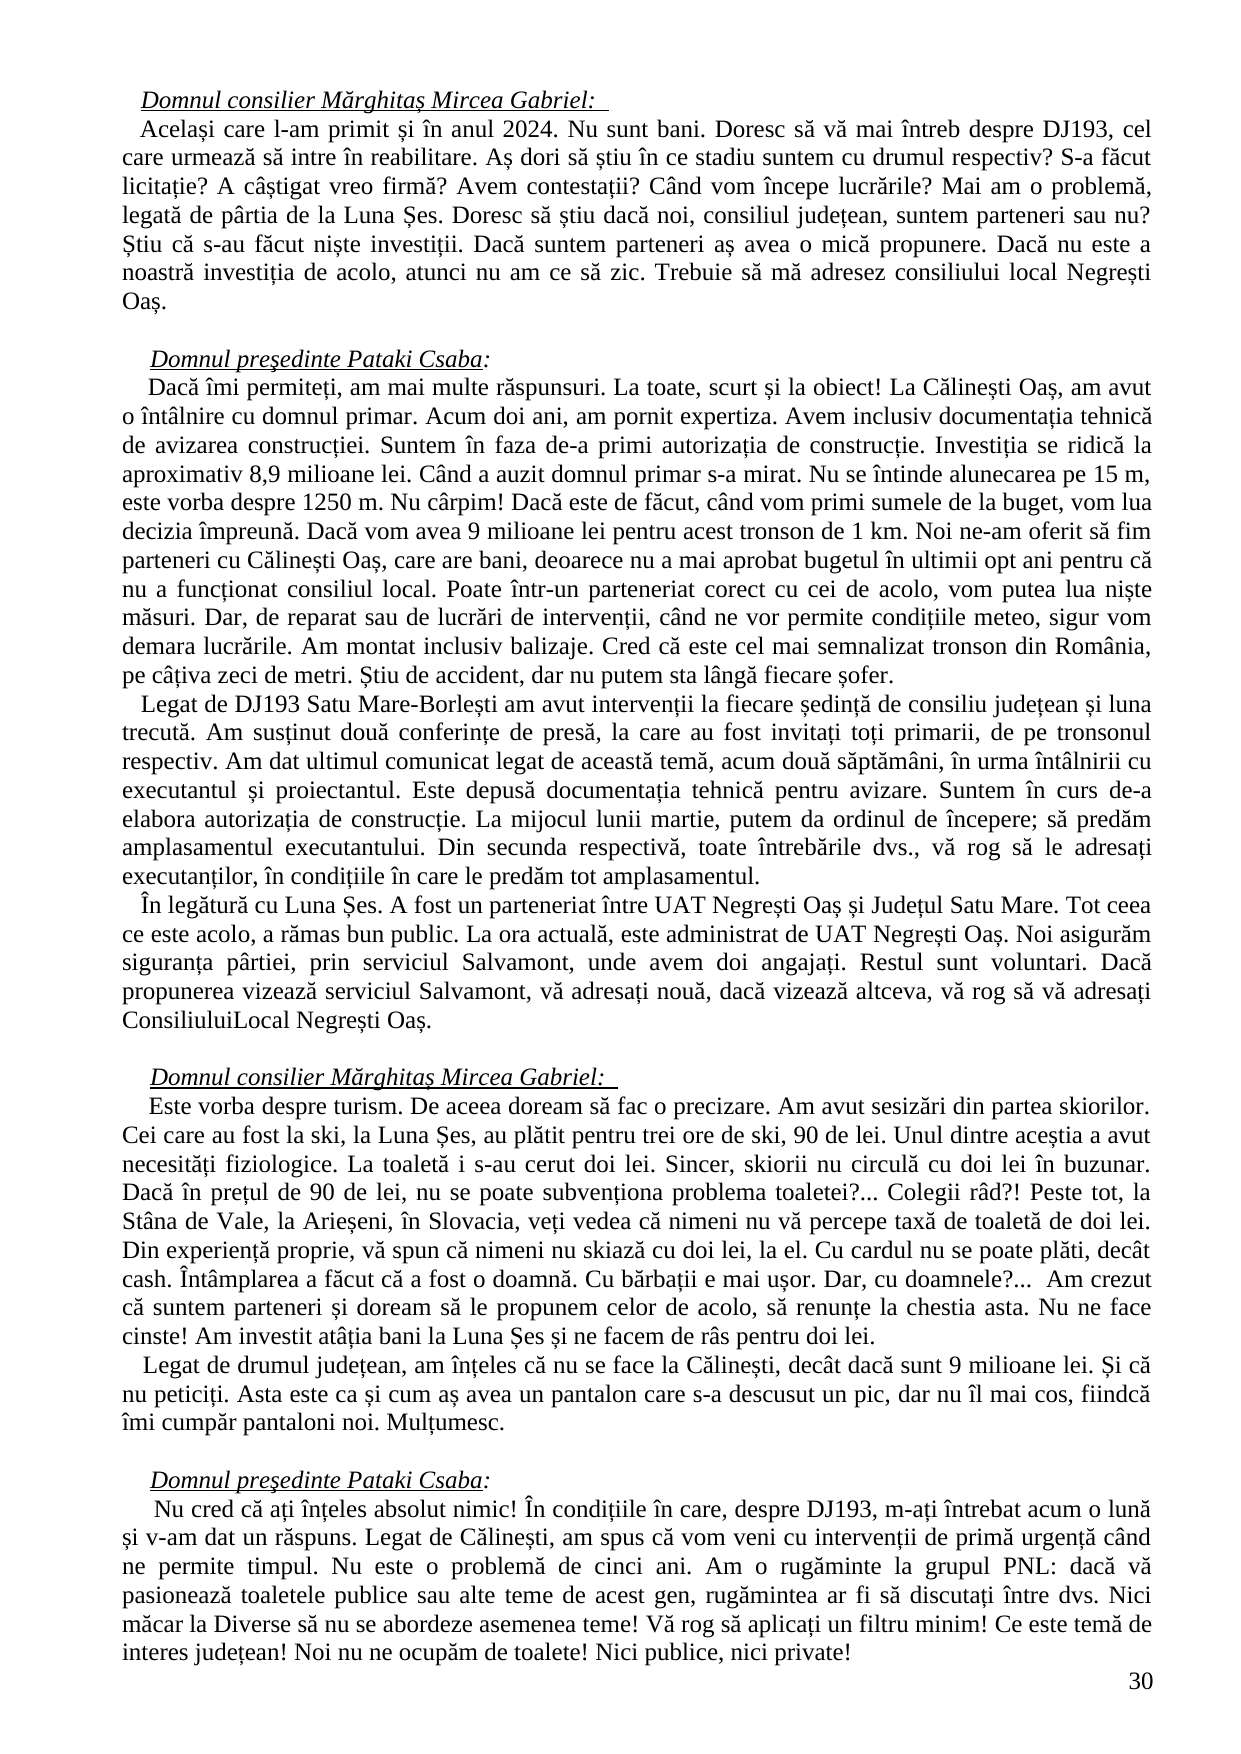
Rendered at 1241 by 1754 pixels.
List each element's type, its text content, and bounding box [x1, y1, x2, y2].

text Domnul preşedinte Pataki Csaba: [131, 1465, 1153, 1494]
text Domnul consilier Mărghitaș Mircea Gabriel: [141, 1062, 1153, 1091]
text Legat de DJ193 Satu Mare-Borlești am avut intervenții la fiecare ședință de consiliu județean și luna trecută. Am susținut două conferințe de presă, la care au fost invitați toți primarii, de pe tronsonul respectiv. Am dat ultimul comunicat legat de această temă, acum două săptămâni, în urma întâlnirii cu executantul și proiectantul. Este depusă documentația tehnică pentru avizare. Suntem în curs de-a elabora autorizația de construcție. La mijocul lunii martie, putem da ordinul de începere; să predăm amplasamentul executantului. Din secunda respectivă, toate întrebările dvs., vă rog să le adresați executanților, în condițiile în care le predăm tot amplasamentul. [122, 689, 1153, 890]
text Domnul preşedinte Pataki Csaba: [131, 344, 1153, 372]
text Este vorba despre turism. De aceea doream să fac o precizare. Am avut sesizări din partea skiorilor. Cei care au fost la ski, la Luna Șes, au plătit pentru trei ore de ski, 90 de lei. Unul dintre aceștia a avut necesități fiziologice. La toaletă i s-au cerut doi lei. Sincer, skiorii nu circulă cu doi lei în buzunar. Dacă în prețul de 90 de lei, nu se poate subvenționa problema toaletei?... Colegii râd?! Peste tot, la Stâna de Vale, la Arieșeni, în Slovacia, veți vedea că nimeni nu vă percepe taxă de toaletă de doi lei. Din experiență proprie, vă spun că nimeni nu skiază cu doi lei, la el. Cu cardul nu se poate plăti, decât cash. Întâmplarea a făcut că a fost o doamnă. Cu bărbații e mai ușor. Dar, cu doamnele?... Am crezut că suntem parteneri și doream să le propunem celor de acolo, să renunțe la chestia asta. Nu ne face cinste! Am investit atâția bani la Luna Șes și ne facem de râs pentru doi lei. [122, 1091, 1153, 1350]
text Domnul consilier Mărghitaș Mircea Gabriel: [131, 85, 1153, 114]
text Același care l-am primit și în anul 2024. Nu sunt bani. Doresc să vă mai întreb despre DJ193, cel care urmează să intre în reabilitare. Aș dori să știu în ce stadiu suntem cu drumul respectiv? S-a făcut licitație? A câștigat vreo firmă? Avem contestații? Când vom începe lucrările? Mai am o problemă, legată de pârtia de la Luna Șes. Doresc să știu dacă noi, consiliul județean, suntem parteneri sau nu? Știu că s-au făcut niște investiții. Dacă suntem parteneri aș avea o mică propunere. Dacă nu este a noastră investiția de acolo, atunci nu am ce să zic. Trebuie să mă adresez consiliului local Negrești Oaș. [122, 114, 1153, 315]
text Dacă îmi permiteți, am mai multe răspunsuri. La toate, scurt și la obiect! La Călinești Oaș, am avut o întâlnire cu domnul primar. Acum doi ani, am pornit expertiza. Avem inclusiv documentația tehnică de avizarea construcției. Suntem în faza de-a primi autorizația de construcție. Investiția se ridică la aproximativ 8,9 milioane lei. Când a auzit domnul primar s-a mirat. Nu se întinde alunecarea pe 15 m, este vorba despre 1250 m. Nu cârpim! Dacă este de făcut, când vom primi sumele de la buget, vom lua decizia împreună. Dacă vom avea 9 milioane lei pentru acest tronson de 1 km. Noi ne-am oferit să fim parteneri cu Călinești Oaș, care are bani, deoarece nu a mai aprobat bugetul în ultimii opt ani pentru că nu a funcționat consiliul local. Poate într-un parteneriat corect cu cei de acolo, vom putea lua niște măsuri. Dar, de reparat sau de lucrări de intervenții, când ne vor permite condițiile meteo, sigur vom demara lucrările. Am montat inclusiv balizaje. Cred că este cel mai semnalizat tronson din România, pe câțiva zeci de metri. Știu de accident, dar nu putem sta lângă fiecare șofer. [122, 372, 1153, 689]
text Nu cred că ați înțeles absolut nimic! În condițiile în care, despre DJ193, m-ați întrebat acum o lună și v-am dat un răspuns. Legat de Călinești, am spus că vom veni cu intervenții de primă urgență când ne permite timpul. Nu este o problemă de cinci ani. Am o rugăminte la grupul PNL: dacă vă pasionează toaletele publice sau alte teme de acest gen, rugămintea ar fi să discutați între dvs. Nici măcar la Diverse să nu se abordeze asemenea teme! Vă rog să aplicați un filtru minim! Ce este temă de interes județean! Noi nu ne ocupăm de toalete! Nici publice, nici private! [112, 1494, 1153, 1666]
text În legătură cu Luna Șes. A fost un parteneriat între UAT Negrești Oaș și Județul Satu Mare. Tot ceea ce este acolo, a rămas bun public. La ora actuală, este administrat de UAT Negrești Oaș. Noi asigurăm siguranța pârtiei, prin serviciul Salvamont, unde avem doi angajați. Restul sunt voluntari. Dacă propunerea vizează serviciul Salvamont, vă adresați nouă, dacă vizează altceva, vă rog să vă adresați ConsiliuluiLocal Negrești Oaș. [122, 890, 1153, 1034]
text Legat de drumul județean, am înțeles că nu se face la Călinești, decât dacă sunt 9 milioane lei. Și că nu peticiți. Asta este ca și cum aș avea un pantalon care s-a descusut un pic, dar nu îl mai cos, fiindcă îmi cumpăr pantaloni noi. Mulțumesc. [122, 1350, 1153, 1436]
